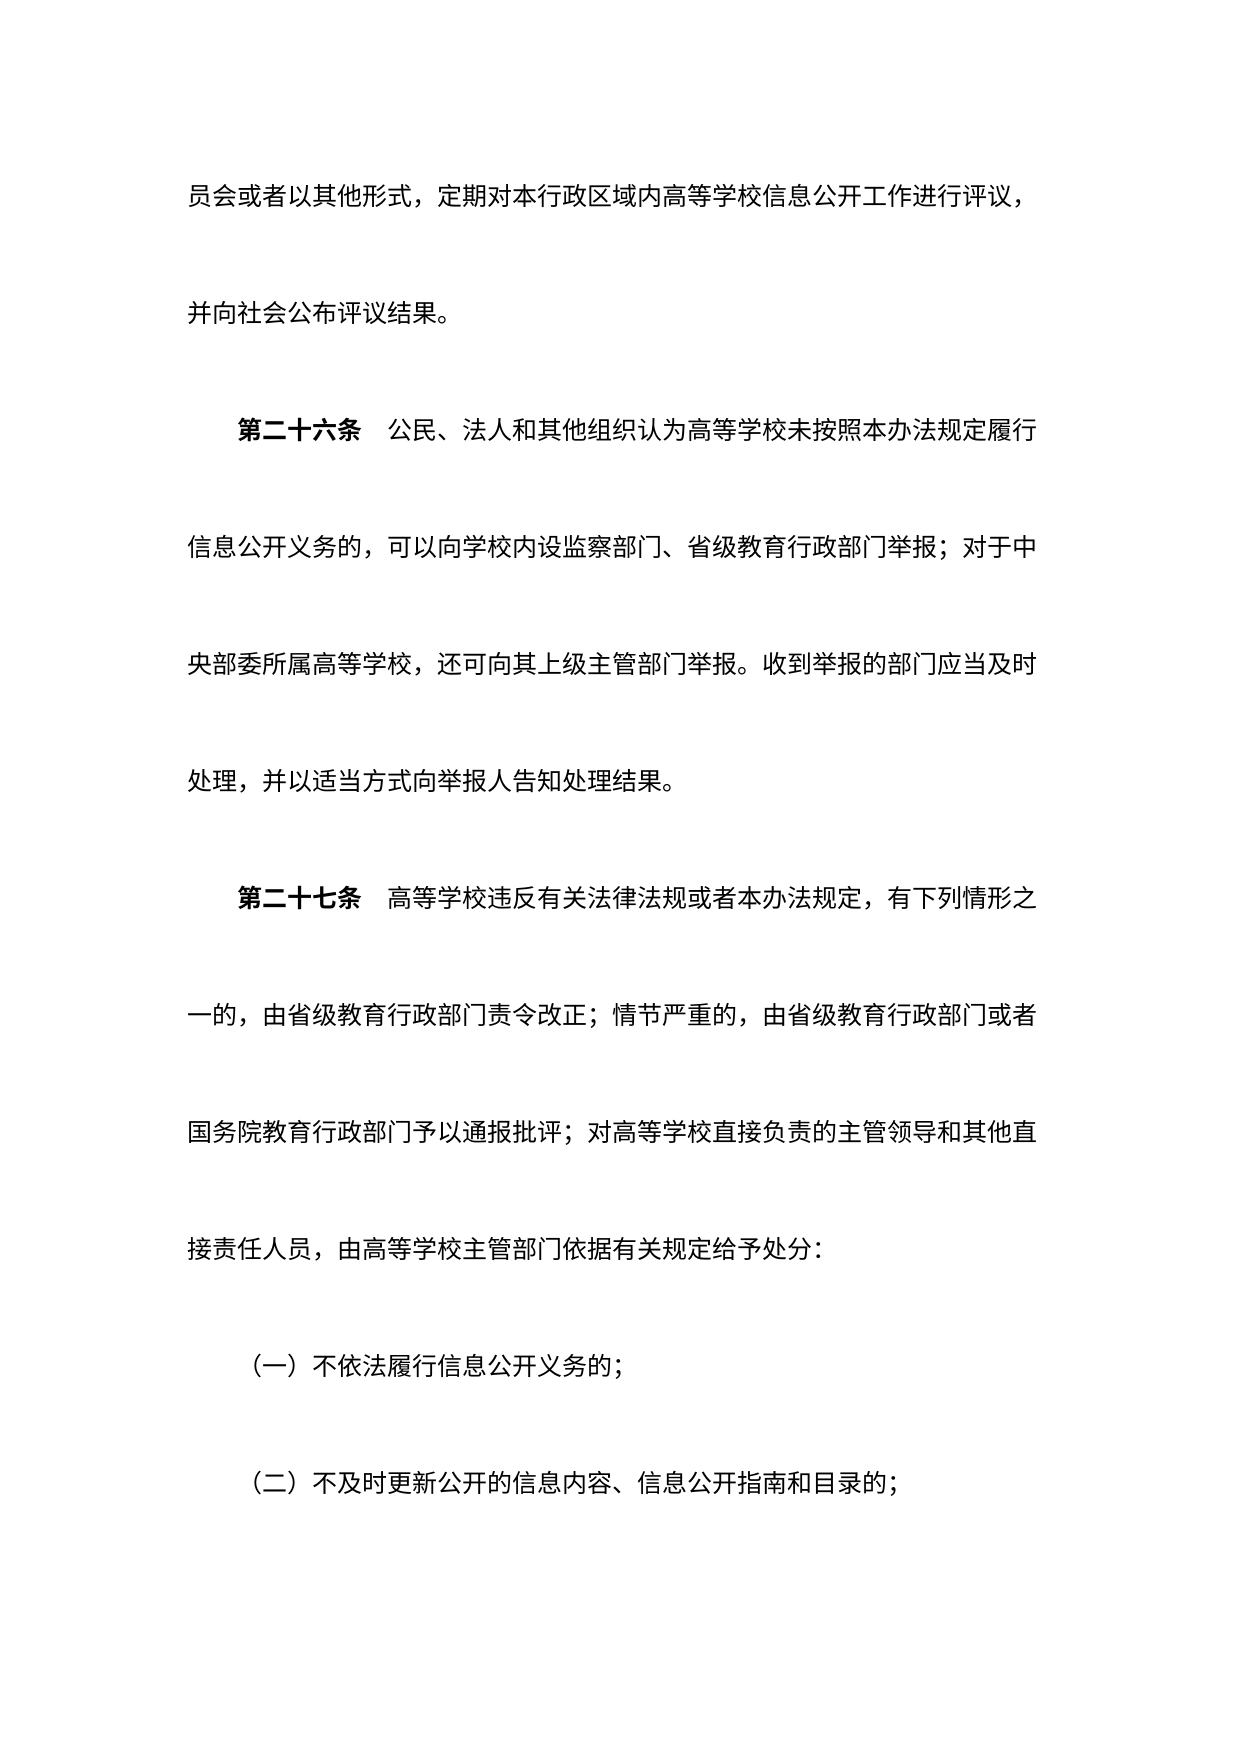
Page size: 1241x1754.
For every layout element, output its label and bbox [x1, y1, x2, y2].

text [187, 162, 1053, 1514]
